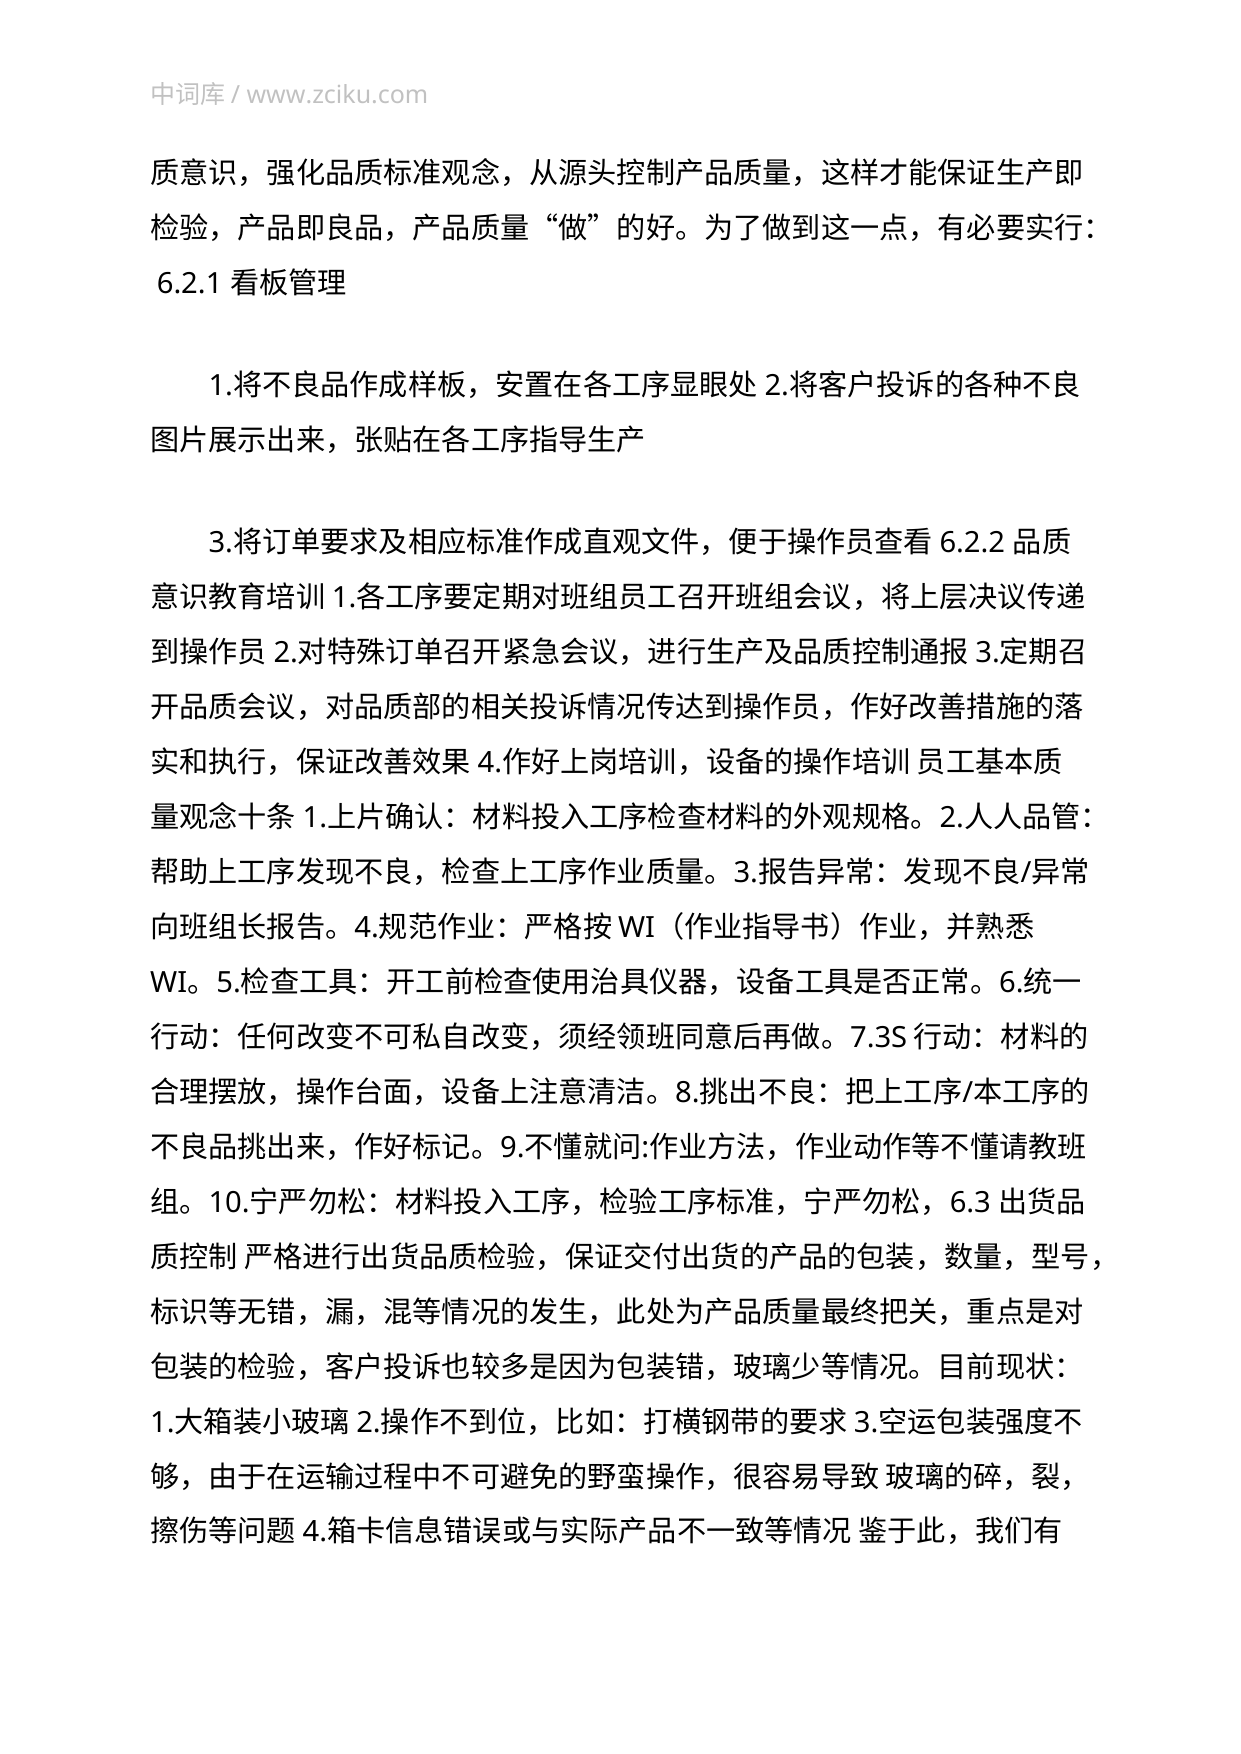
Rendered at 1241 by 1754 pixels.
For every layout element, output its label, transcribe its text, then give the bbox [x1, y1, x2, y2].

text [150, 150, 1090, 302]
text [150, 518, 1090, 1550]
text 1.将不良品作成样板，安置在各工序显眼处 2.将客户投诉的各种不良图片展示出来，张贴在各工序指导生产 [150, 362, 1090, 459]
